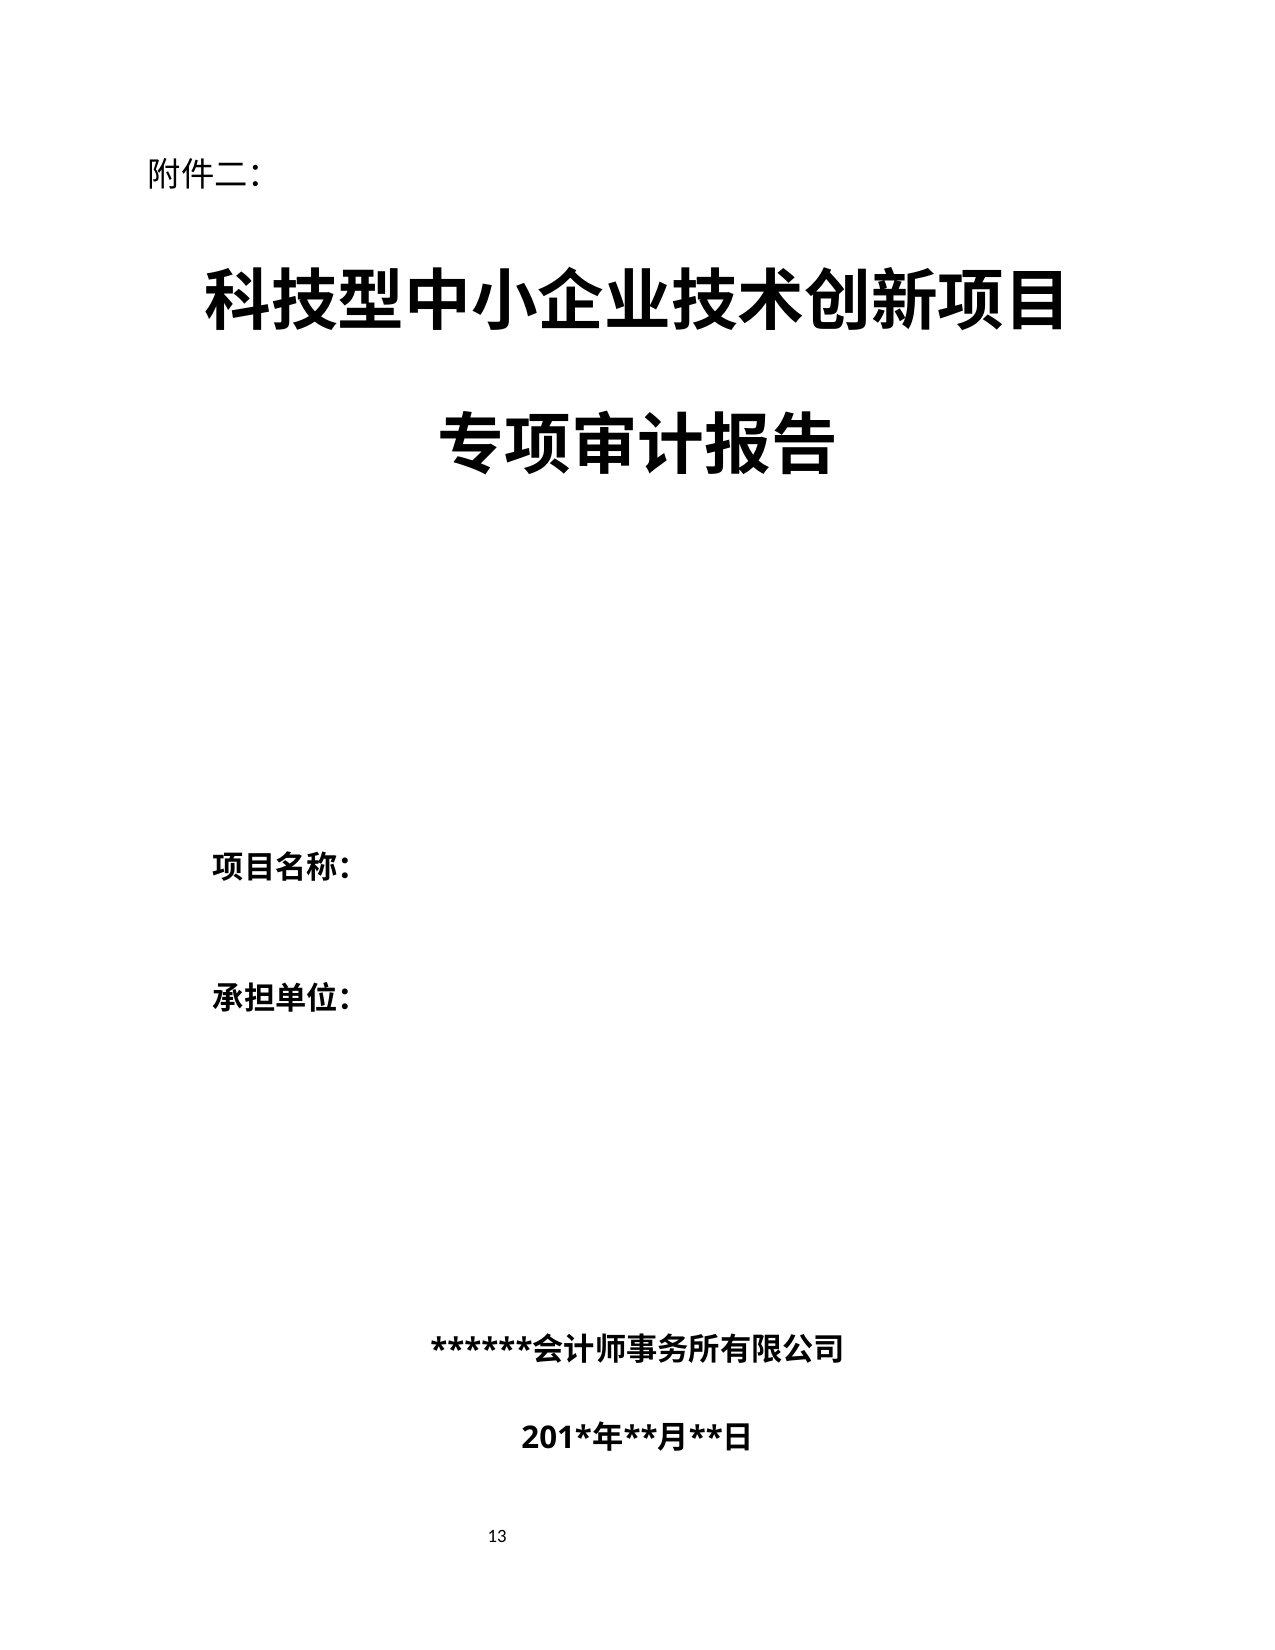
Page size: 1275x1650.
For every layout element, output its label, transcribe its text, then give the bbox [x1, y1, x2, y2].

text 专项审计报告 [148, 392, 1127, 488]
text 承担单位： [148, 973, 1127, 1018]
text 项目名称： [148, 843, 1127, 888]
text 201*年**月**日 [148, 1413, 1127, 1458]
text 附件二： [148, 148, 1127, 196]
text ******会计师事务所有限公司 [148, 1324, 1127, 1370]
text 科技型中小企业技术创新项目 [148, 247, 1127, 343]
